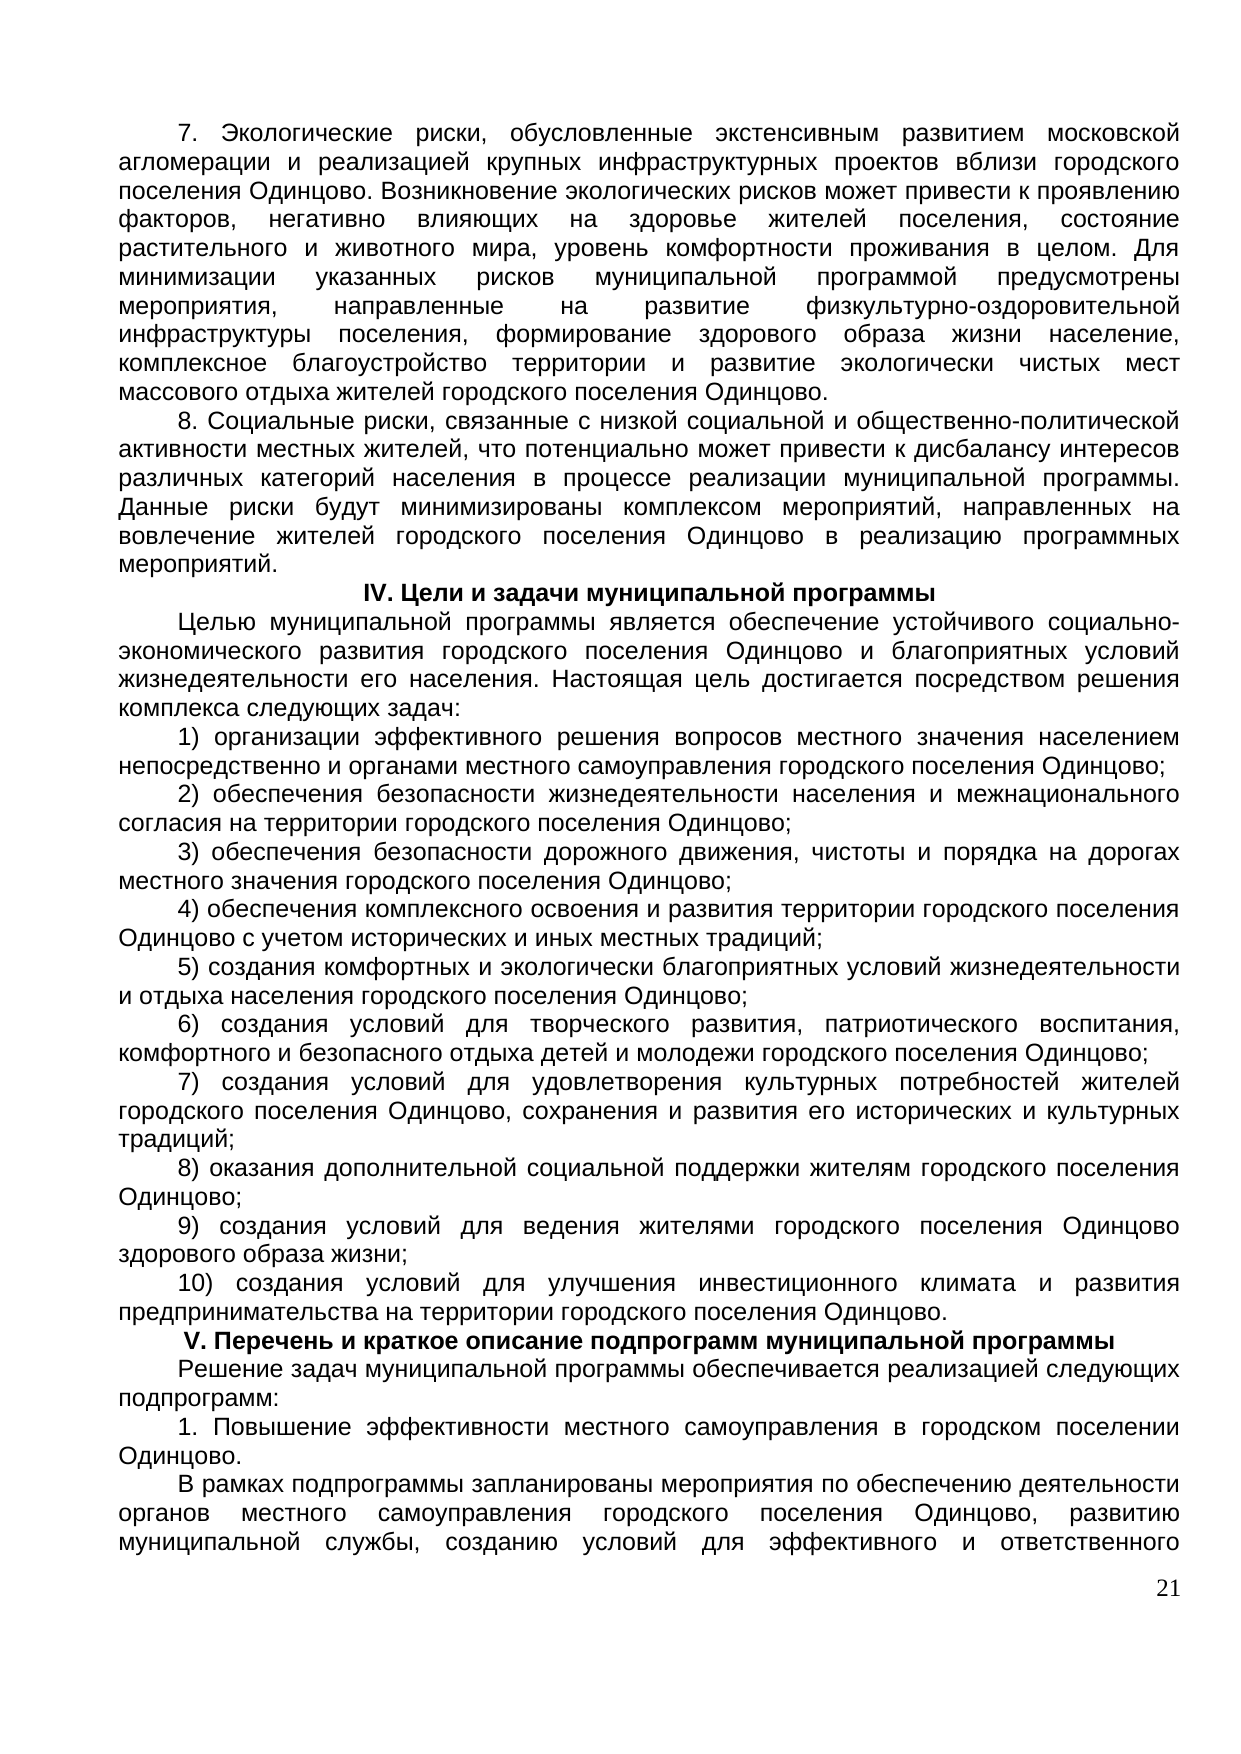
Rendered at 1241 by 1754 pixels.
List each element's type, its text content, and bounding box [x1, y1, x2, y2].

text 1. Повышение эффективности местного самоуправления в городском поселении Одинцово. [118, 1412, 1181, 1469]
text 1) организации эффективного решения вопросов местного значения населением непосредственно и органами местного самоуправления городского поселения Одинцово; [118, 722, 1181, 779]
text 4) обеспечения комплексного освоения и развития территории городского поселения Одинцово с учетом исторических и иных местных традиций; [118, 894, 1181, 952]
text 6) создания условий для творческого развития, патриотического воспитания, комфортного и безопасного отдыха детей и молодежи городского поселения Одинцово; [118, 1009, 1181, 1067]
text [118, 1469, 1181, 1556]
text 2) обеспечения безопасности жизнедеятельности населения и межнационального согласия на территории городского поселения Одинцово; [118, 779, 1181, 837]
text 10) создания условий для улучшения инвестиционного климата и развития предпринимательства на территории городского поселения Одинцово. [118, 1268, 1181, 1326]
text Решение задач муниципальной программы обеспечивается реализацией следующих подпрограмм: [118, 1354, 1181, 1412]
text 9) создания условий для ведения жителями городского поселения Одинцово здорового образа жизни; [118, 1211, 1181, 1268]
text V. Перечень и краткое описание подпрограмм муниципальной программы [118, 1326, 1181, 1354]
text 5) создания комфортных и экологически благоприятных условий жизнедеятельности и отдыха населения городского поселения Одинцово; [118, 952, 1181, 1009]
text 3) обеспечения безопасности дорожного движения, чистоты и порядка на дорогах местного значения городского поселения Одинцово; [118, 837, 1181, 894]
text Целью муниципальной программы является обеспечение устойчивого социально-экономического развития городского поселения Одинцово и благоприятных условий жизнедеятельности его населения. Настоящая цель достигается посредством решения комплекса следующих задач: [118, 607, 1181, 722]
text 8) оказания дополнительной социальной поддержки жителям городского поселения Одинцово; [118, 1153, 1181, 1211]
text 7) создания условий для удовлетворения культурных потребностей жителей городского поселения Одинцово, сохранения и развития его исторических и культурных традиций; [118, 1067, 1181, 1153]
text IV. Цели и задачи муниципальной программы [118, 578, 1181, 607]
text 8. Социальные риски, связанные с низкой социальной и общественно-политической активности местных жителей, что потенциально может привести к дисбалансу интересов различных категорий населения в процессе реализации муниципальной программы. Данные риски будут минимизированы комплексом мероприятий, направленных на вовлечение жителей городского поселения Одинцово в реализацию программных мероприятий. [118, 406, 1181, 578]
text 7. Экологические риски, обусловленные экстенсивным развитием московской агломерации и реализацией крупных инфраструктурных проектов вблизи городского поселения Одинцово. Возникновение экологических рисков может привести к проявлению факторов, негативно влияющих на здоровье жителей поселения, состояние растительного и животного мира, уровень комфортности проживания в целом. Для минимизации указанных рисков муниципальной программой предусмотрены мероприятия, направленные на развитие физкультурно-оздоровительной инфраструктуры поселения, формирование здорового образа жизни население, комплексное благоустройство территории и развитие экологически чистых мест массового отдыха жителей городского поселения Одинцово. [118, 118, 1181, 406]
